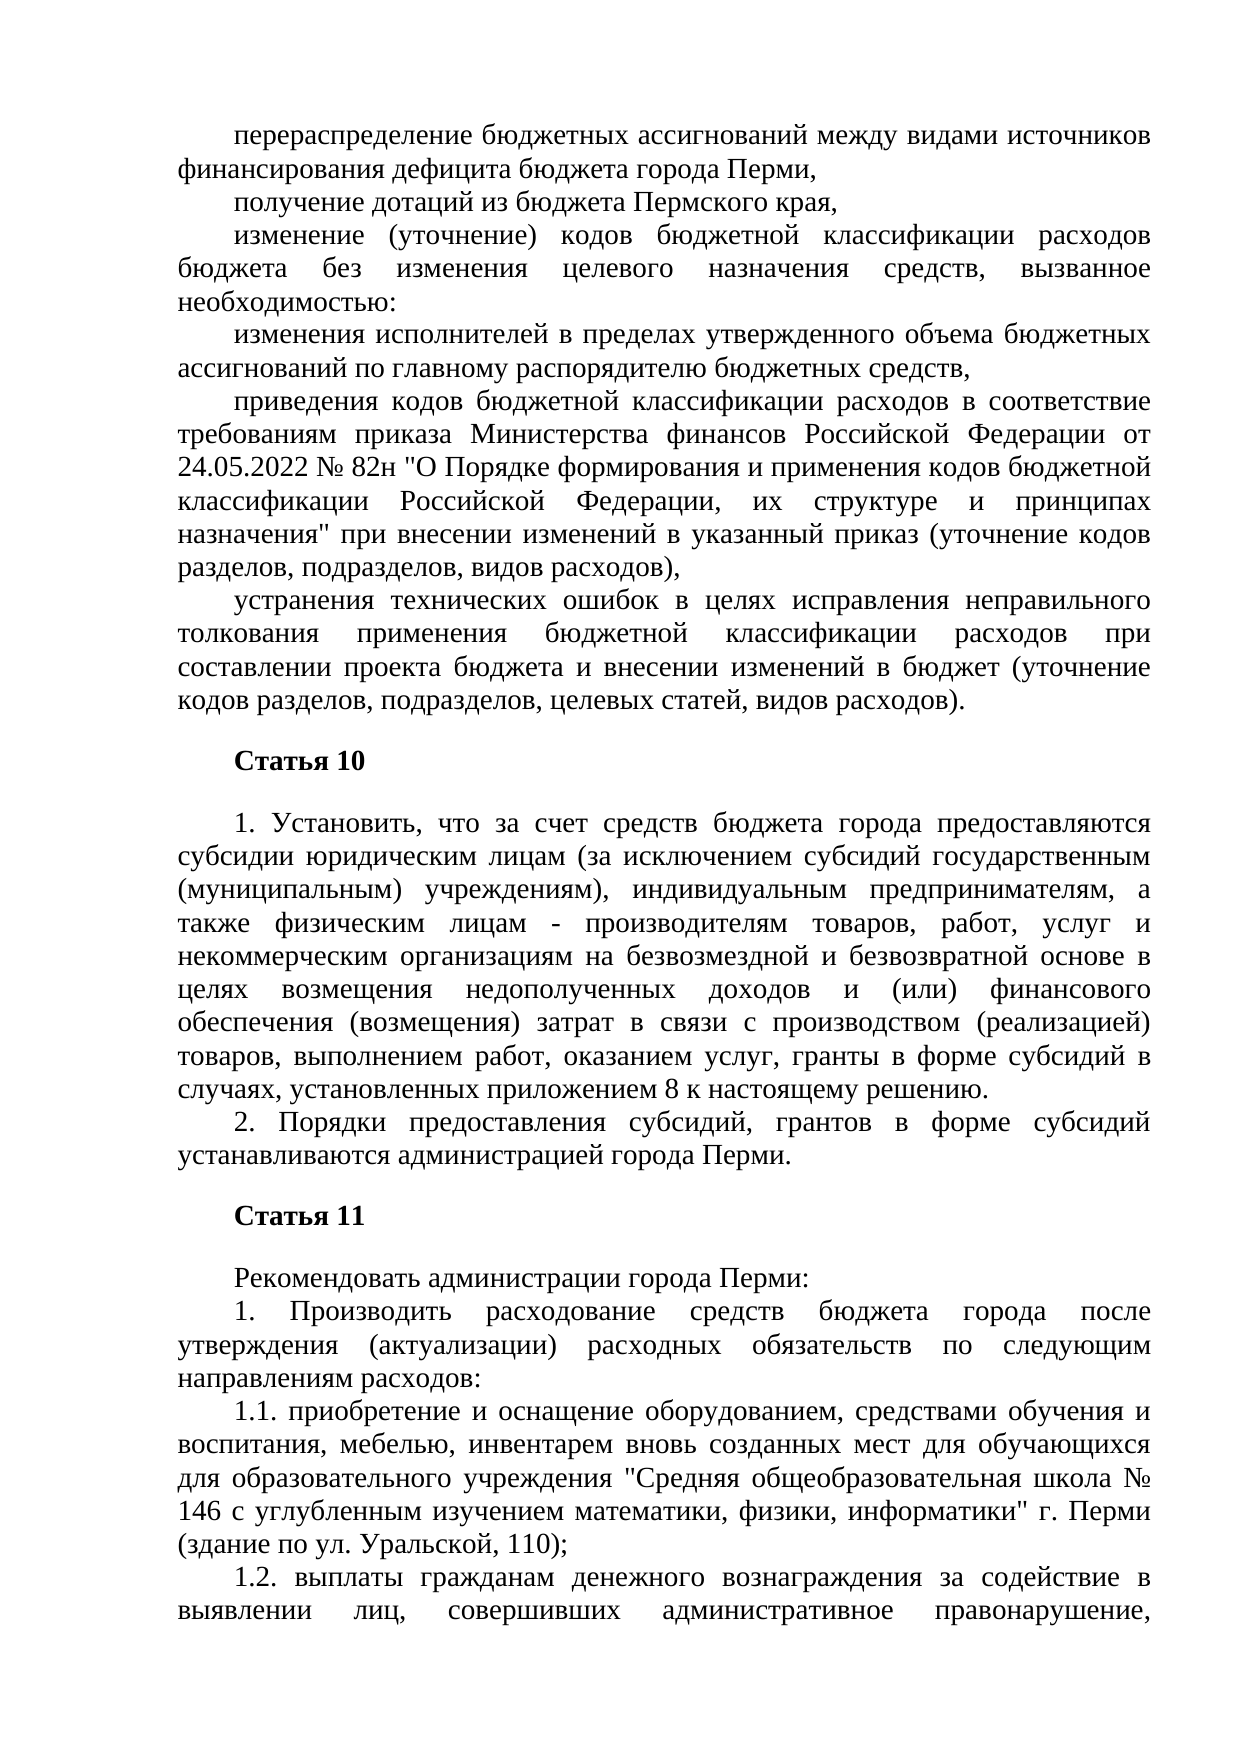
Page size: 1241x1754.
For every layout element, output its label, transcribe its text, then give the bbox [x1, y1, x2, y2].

text устранения технических ошибок в целях исправления неправильного толкования применения бюджетной классификации расходов при составлении проекта бюджета и внесении изменений в бюджет (уточнение кодов разделов, подразделов, целевых статей, видов расходов). [177, 583, 1152, 716]
text приведения кодов бюджетной классификации расходов в соответствие требованиям приказа Министерства финансов Российской Федерации от 24.05.2022 № 82н "О Порядке формирования и применения кодов бюджетной классификации Российской Федерации, их структуре и принципах назначения" при внесении изменений в указанный приказ (уточнение кодов разделов, подразделов, видов расходов), [177, 383, 1152, 583]
text 1.1. приобретение и оснащение оборудованием, средствами обучения и воспитания, мебелью, инвентарем вновь созданных мест для обучающихся для образовательного учреждения "Средняя общеобразовательная школа № 146 с углубленным изучением математики, физики, информатики" г. Перми (здание по ул. Уральской, 110); [177, 1394, 1152, 1560]
text изменение (уточнение) кодов бюджетной классификации расходов бюджета без изменения целевого назначения средств, вызванное необходимостью: [177, 218, 1152, 317]
title Статья 10 [177, 744, 1152, 777]
text 2. Порядки предоставления субсидий, грантов в форме субсидий устанавливаются администрацией города Перми. [177, 1104, 1152, 1171]
text Рекомендовать администрации города Перми: [177, 1261, 1152, 1294]
text перераспределение бюджетных ассигнований между видами источников финансирования дефицита бюджета города Перми, [177, 118, 1152, 184]
text изменения исполнителей в пределах утвержденного объема бюджетных ассигнований по главному распорядителю бюджетных средств, [177, 317, 1152, 383]
text 1. Установить, что за счет средств бюджета города предоставляются субсидии юридическим лицам (за исключением субсидий государственным (муниципальным) учреждениям), индивидуальным предпринимателям, а также физическим лицам - производителям товаров, работ, услуг и некоммерческим организациям на безвозмездной и безвозвратной основе в целях возмещения недополученных доходов и (или) финансового обеспечения (возмещения) затрат в связи с производством (реализацией) товаров, выполнением работ, оказанием услуг, гранты в форме субсидий в случаях, установленных приложением 8 к настоящему решению. [177, 806, 1152, 1104]
title Статья 11 [177, 1199, 1152, 1232]
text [177, 1560, 1152, 1626]
text получение дотаций из бюджета Пермского края, [177, 184, 1152, 218]
text 1. Производить расходование средств бюджета города после утверждения (актуализации) расходных обязательств по следующим направлениям расходов: [177, 1294, 1152, 1394]
